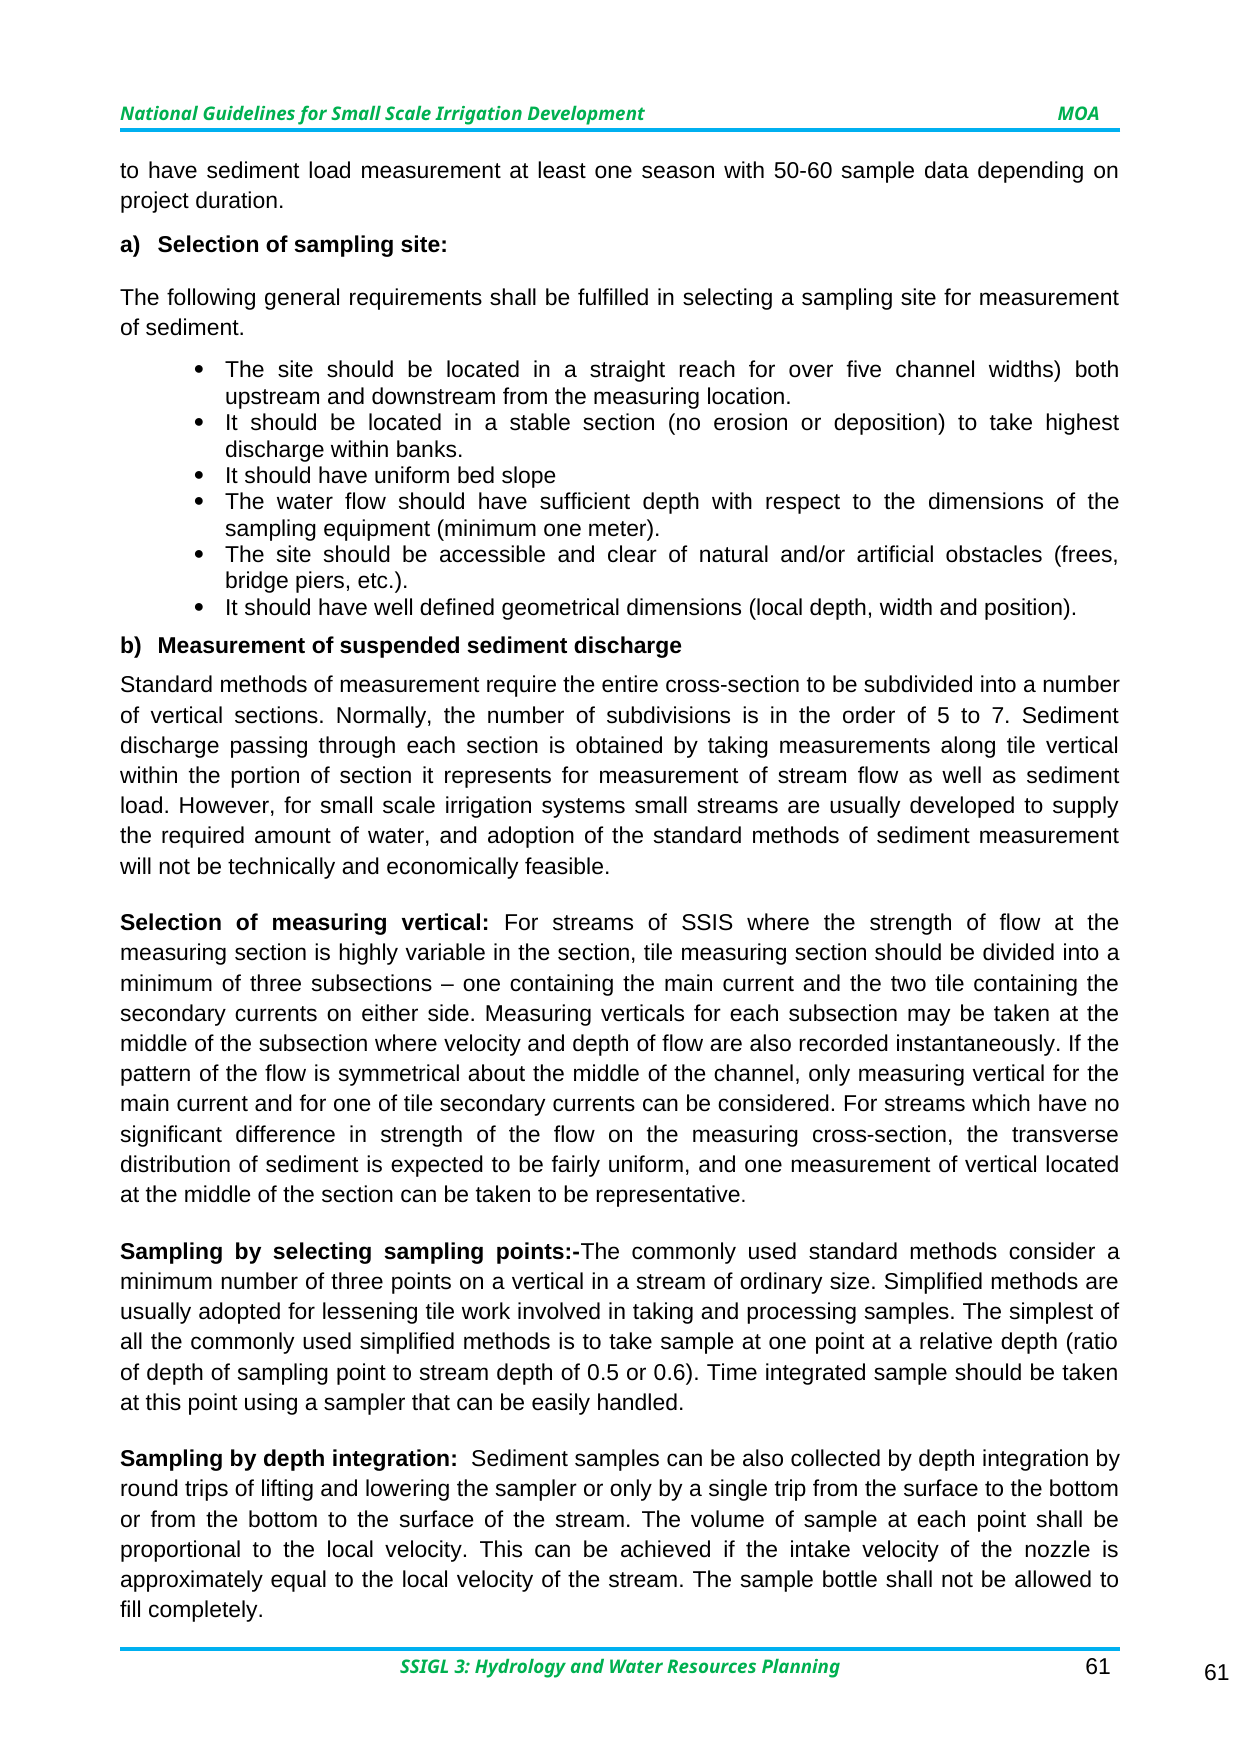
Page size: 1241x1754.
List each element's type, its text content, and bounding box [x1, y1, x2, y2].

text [120, 157, 1120, 214]
text It should have uniform bed slope [195, 462, 1120, 488]
text Sampling by depth integration: Sediment samples can be also collected by depth integration by round trips of lifting and lowering the sampler or only by a single trip from the surface to the bottom or from the bottom to the surface of the stream. The volume of sample at each point shall be proportional to the local velocity. This can be achieved if the intake velocity of the nozzle is approximately equal to the local velocity of the stream. The sample bottle shall not be allowed to fill completely. [120, 1445, 1120, 1623]
text Selection of measuring vertical: For streams of SSIS where the strength of flow at the measuring section is highly variable in the section, tile measuring section should be divided into a minimum of three subsections – one containing the main current and the two tile containing the secondary currents on either side. Measuring verticals for each subsection may be taken at the middle of the subsection where velocity and depth of flow are also recorded instantaneously. If the pattern of the flow is symmetrical about the middle of the channel, only measuring vertical for the main current and for one of tile secondary currents can be considered. For streams which have no significant difference in strength of the flow on the measuring cross-section, the transverse distribution of sediment is expected to be fairly uniform, and one measurement of vertical located at the middle of the section can be taken to be representative. [120, 909, 1120, 1207]
text Standard methods of measurement require the entire cross-section to be subdivided into a number of vertical sections. Normally, the number of subdivisions is in the order of 5 to 7. Sediment discharge passing through each section is obtained by taking measurements along tile vertical within the portion of section it represents for measurement of stream flow as well as sediment load. However, for small scale irrigation systems small streams are usually developed to supply the required amount of water, and adoption of the standard methods of sediment measurement will not be technically and economically feasible. [120, 671, 1120, 879]
text The following general requirements shall be fulfilled in selecting a sampling site for measurement of sediment. [120, 283, 1120, 340]
list Selection of sampling site: [120, 231, 1120, 257]
text Sampling by selecting sampling points:-The commonly used standard methods consider a minimum number of three points on a vertical in a stream of ordinary size. Simplified methods are usually adopted for lessening tile work involved in taking and processing samples. The simplest of all the commonly used simplified methods is to take sample at one point at a relative depth (ratio of depth of sampling point to stream depth of 0.5 or 0.6). Time integrated sample should be taken at this point using a sampler that can be easily handled. [120, 1238, 1120, 1415]
text It should have well defined geometrical dimensions (local depth, width and position). [195, 594, 1120, 620]
text The site should be accessible and clear of natural and/or artificial obstacles (frees, bridge piers, etc.). [195, 541, 1120, 594]
text The water flow should have sufficient depth with respect to the dimensions of the sampling equipment (minimum one meter). [195, 488, 1120, 541]
list Measurement of suspended sediment discharge [120, 632, 1120, 659]
text The site should be located in a straight reach for over five channel widths) both upstream and downstream from the measuring location. [195, 356, 1120, 409]
text It should be located in a stable section (no erosion or deposition) to take highest discharge within banks. [195, 409, 1120, 462]
